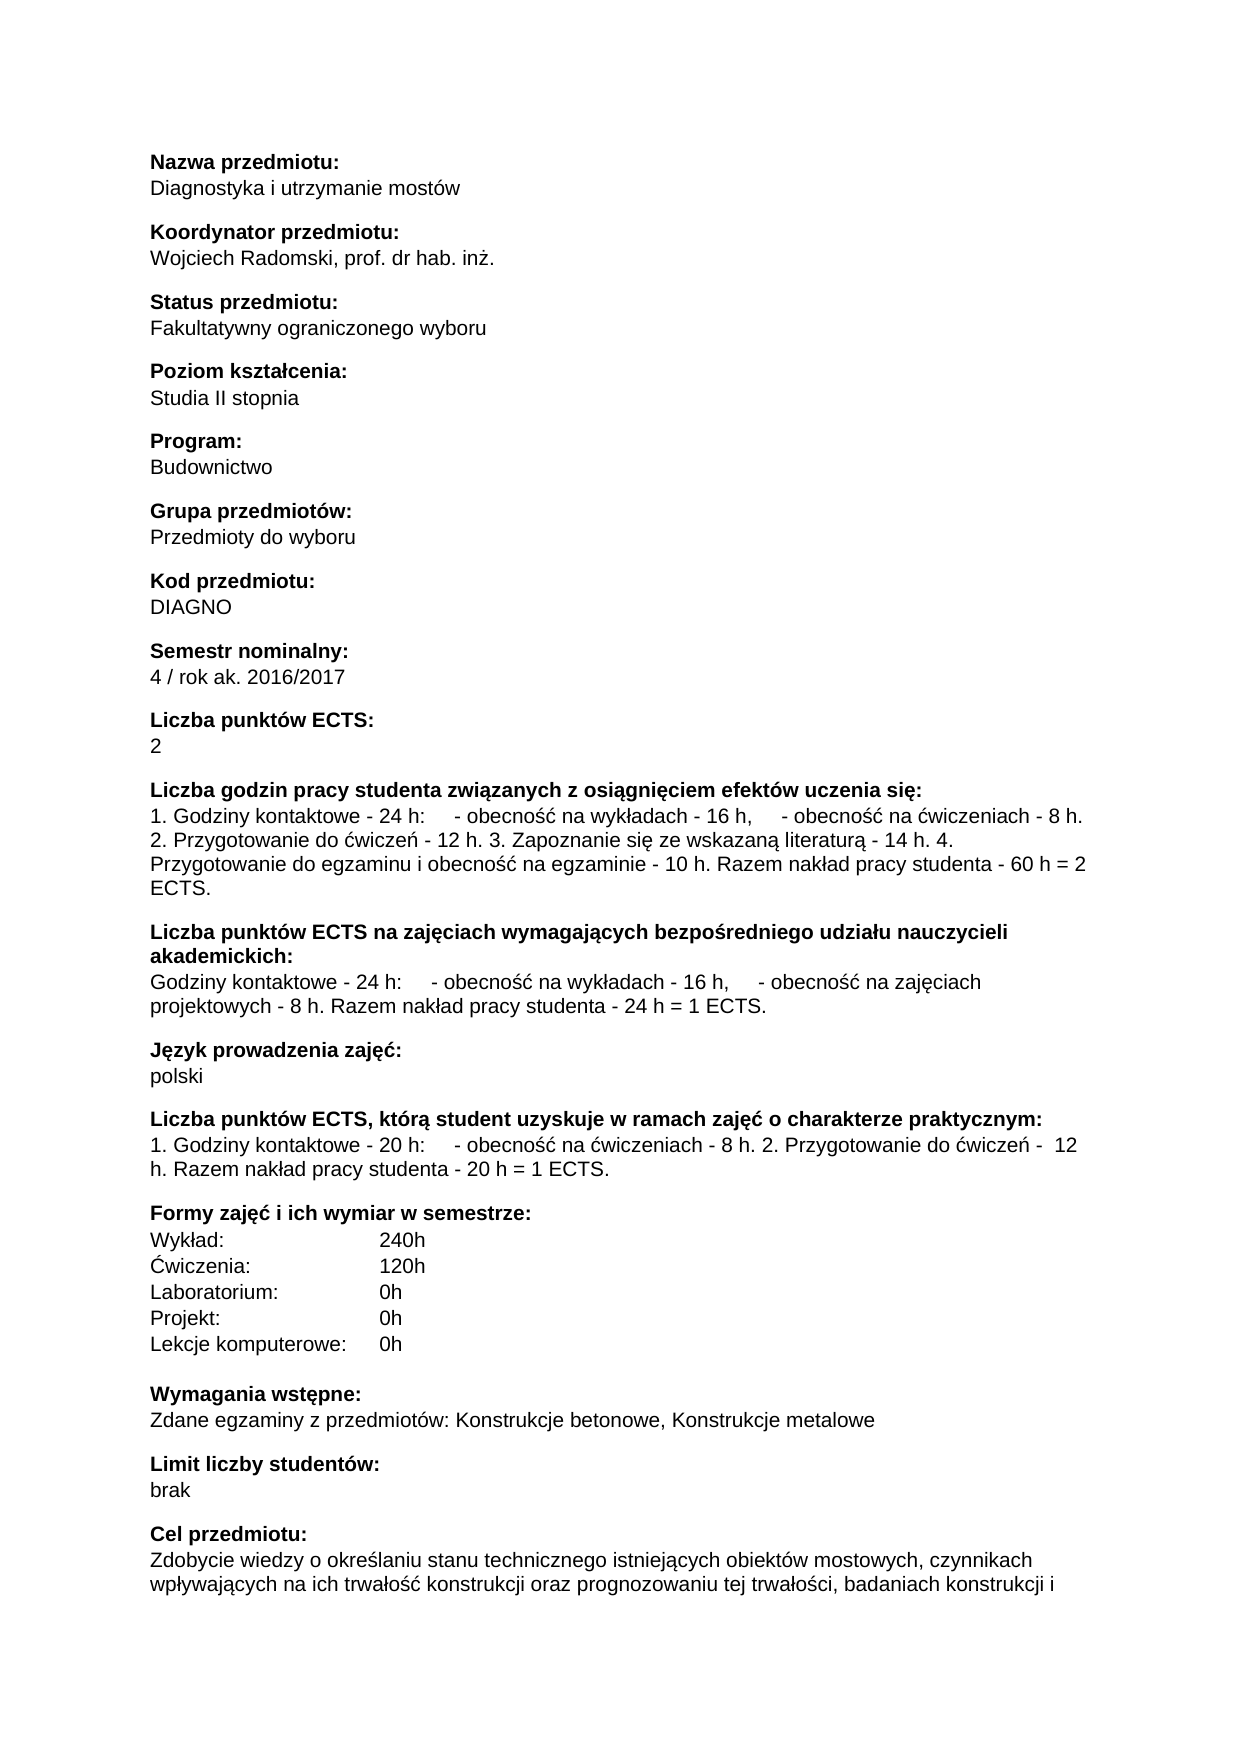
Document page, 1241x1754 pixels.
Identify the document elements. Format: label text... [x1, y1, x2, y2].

text Poziom kształcenia: [150, 359, 1090, 383]
text Fakultatywny ograniczonego wyboru [150, 316, 1090, 339]
table_cell 0h [369, 1304, 597, 1330]
text DIAGNO [150, 595, 1090, 619]
text Formy zajęć i ich wymiar w semestrze: [150, 1201, 1090, 1225]
text Semestr nominalny: [150, 638, 1090, 662]
table_cell 0h [369, 1278, 597, 1304]
table_header 240h [369, 1228, 597, 1252]
text Cel przedmiotu: [150, 1521, 1090, 1545]
table_cell Lekcje komputerowe: [140, 1332, 367, 1356]
table_cell Laboratorium: [140, 1280, 367, 1304]
text Liczba punktów ECTS na zajęciach wymagających bezpośredniego udziału nauczycieli akademickich: [150, 920, 1090, 968]
text Nazwa przedmiotu: [150, 150, 1090, 174]
text Grupa przedmiotów: [150, 499, 1090, 523]
text Przedmioty do wyboru [150, 525, 1090, 549]
text Wojciech Radomski, prof. dr hab. inż. [150, 246, 1090, 270]
text Liczba punktów ECTS, którą student uzyskuje w ramach zajęć o charakterze praktycznym: [150, 1107, 1090, 1131]
text Wymagania wstępne: [150, 1382, 1090, 1406]
text Status przedmiotu: [150, 289, 1090, 313]
text brak [150, 1478, 1090, 1502]
table_cell 0h [369, 1330, 597, 1356]
text Budownictwo [150, 455, 1090, 479]
text Diagnostyka i utrzymanie mostów [150, 176, 1090, 200]
text Kod przedmiotu: [150, 569, 1090, 593]
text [150, 1547, 1090, 1595]
text Liczba punktów ECTS: [150, 708, 1090, 732]
table_cell Ćwiczenia: [140, 1254, 367, 1278]
text 4 / rok ak. 2016/2017 [150, 664, 1090, 688]
table_cell Projekt: [140, 1306, 367, 1330]
table_cell 120h [369, 1252, 597, 1278]
text 2 [150, 734, 1090, 758]
text Studia II stopnia [150, 385, 1090, 409]
table_header Wykład: [140, 1228, 367, 1252]
text 1. Godziny kontaktowe - 24 h: - obecność na wykładach - 16 h, - obecność na ćwiczeniach - 8 h. 2. Przygotowanie do ćwiczeń - 12 h. 3. Zapoznanie się ze wskazaną literaturą - 14 h. 4. Przygotowanie do egzaminu i obecność na egzaminie - 10 h. Razem nakład pracy studenta - 60 h = 2 ECTS. [150, 804, 1090, 900]
text Zdane egzaminy z przedmiotów: Konstrukcje betonowe, Konstrukcje metalowe [150, 1408, 1090, 1432]
text Język prowadzenia zajęć: [150, 1037, 1090, 1061]
text Godziny kontaktowe - 24 h: - obecność na wykładach - 16 h, - obecność na zajęciach projektowych - 8 h. Razem nakład pracy studenta - 24 h = 1 ECTS. [150, 970, 1090, 1018]
text polski [150, 1063, 1090, 1087]
text Limit liczby studentów: [150, 1452, 1090, 1476]
text Program: [150, 429, 1090, 453]
text Koordynator przedmiotu: [150, 220, 1090, 244]
text Liczba godzin pracy studenta związanych z osiągnięciem efektów uczenia się: [150, 778, 1090, 802]
text 1. Godziny kontaktowe - 20 h: - obecność na ćwiczeniach - 8 h. 2. Przygotowanie do ćwiczeń - 12 h. Razem nakład pracy studenta - 20 h = 1 ECTS. [150, 1133, 1090, 1181]
